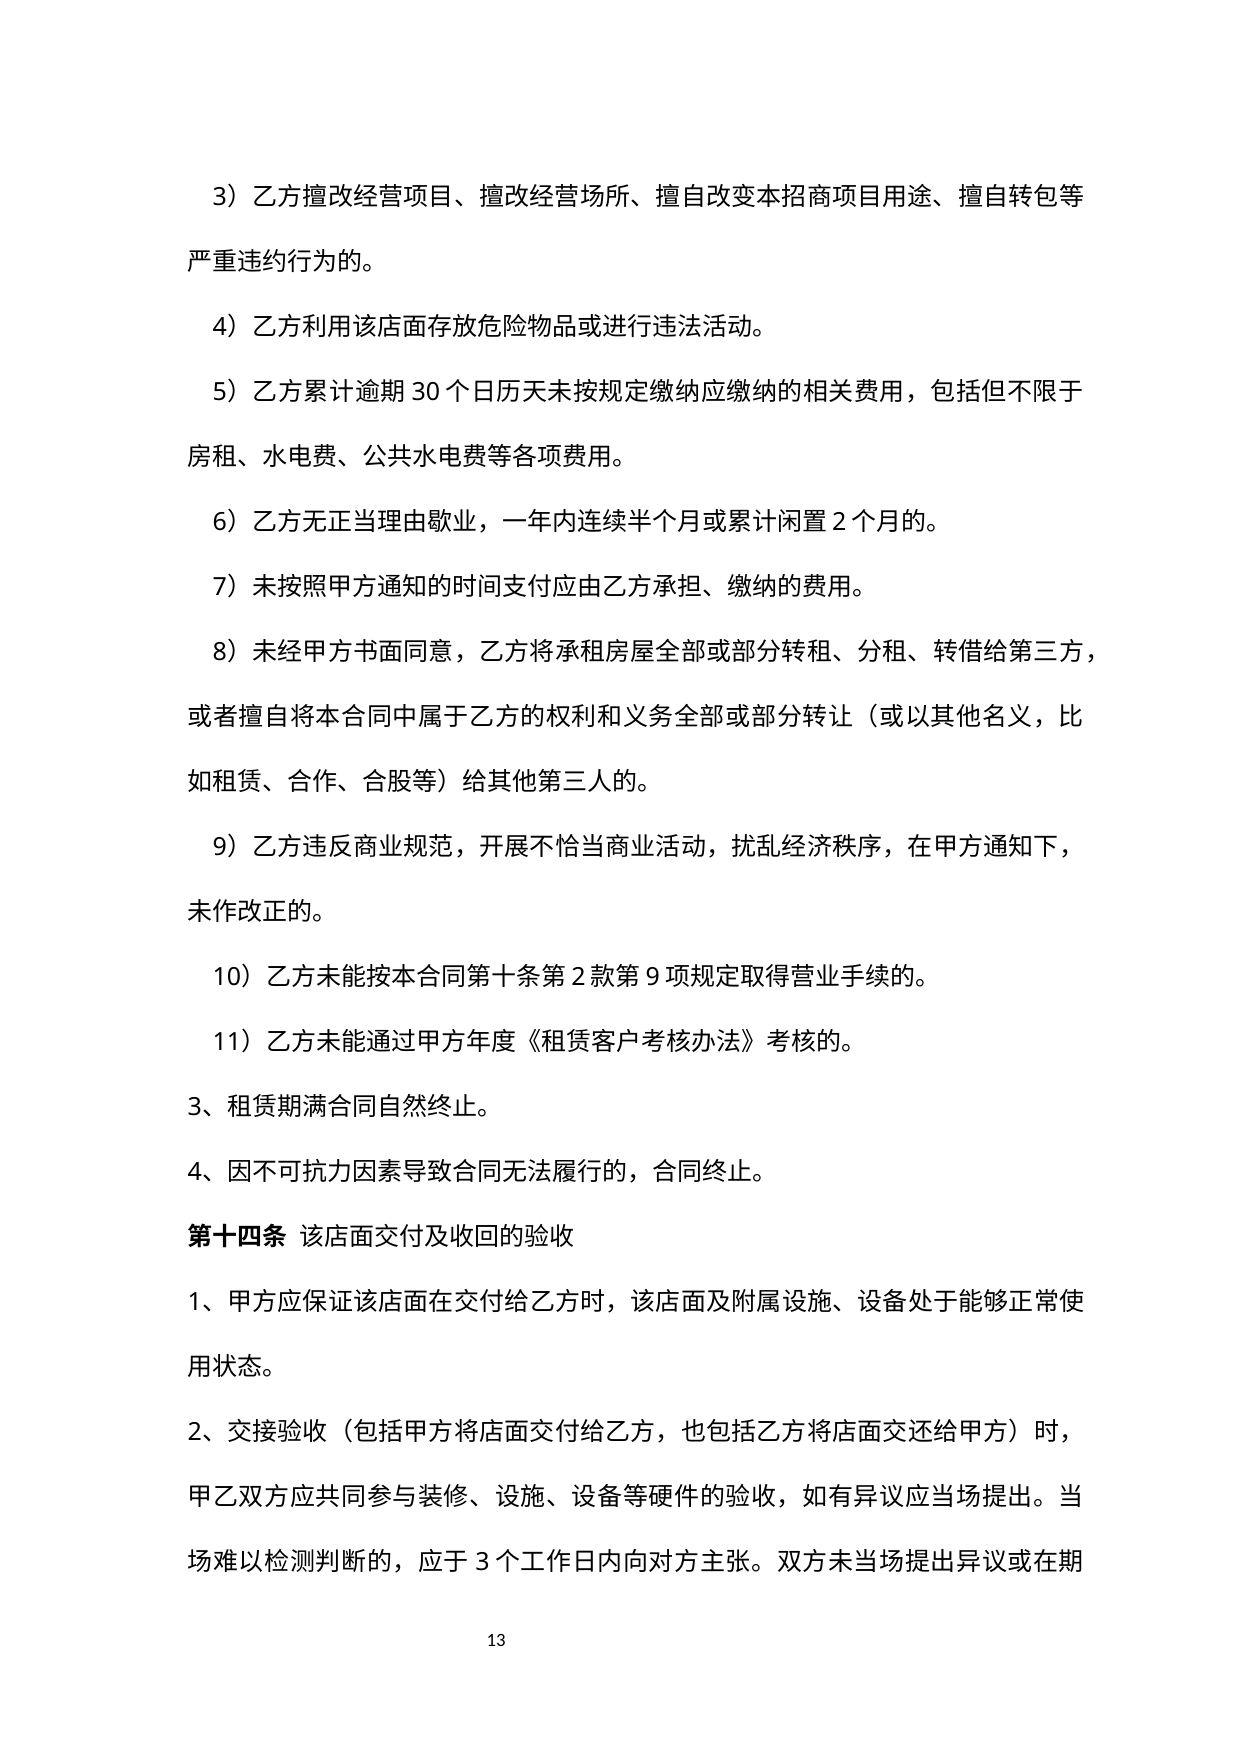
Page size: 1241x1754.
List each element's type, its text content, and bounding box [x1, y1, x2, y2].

text 3）乙方擅改经营项目、擅改经营场所、擅自改变本招商项目用途、擅自转包等严重违约行为的。 [187, 162, 1085, 292]
text 6）乙方无正当理由歇业，一年内连续半个月或累计闲置2个月的。 [187, 487, 1085, 552]
text 4、因不可抗力因素导致合同无法履行的，合同终止。 [187, 1137, 1085, 1202]
text 7）未按照甲方通知的时间支付应由乙方承担、缴纳的费用。 [187, 552, 1085, 617]
text 10）乙方未能按本合同第十条第2款第9项规定取得营业手续的。 [187, 942, 1085, 1007]
text 1、甲方应保证该店面在交付给乙方时，该店面及附属设施、设备处于能够正常使用状态。 [187, 1267, 1085, 1397]
text 5）乙方累计逾期30个日历天未按规定缴纳应缴纳的相关费用，包括但不限于房租、水电费、公共水电费等各项费用。 [187, 357, 1085, 487]
text 11）乙方未能通过甲方年度《租赁客户考核办法》考核的。 [187, 1007, 1085, 1072]
text 第十四条 该店面交付及收回的验收 [187, 1202, 1085, 1267]
text 4）乙方利用该店面存放危险物品或进行违法活动。 [187, 292, 1085, 357]
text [187, 1397, 1085, 1592]
text 3、租赁期满合同自然终止。 [187, 1072, 1085, 1137]
text 9）乙方违反商业规范，开展不恰当商业活动，扰乱经济秩序，在甲方通知下，未作改正的。 [187, 812, 1085, 942]
text 8）未经甲方书面同意，乙方将承租房屋全部或部分转租、分租、转借给第三方，或者擅自将本合同中属于乙方的权利和义务全部或部分转让（或以其他名义，比如租赁、合作、合股等）给其他第三人的。 [187, 617, 1085, 812]
